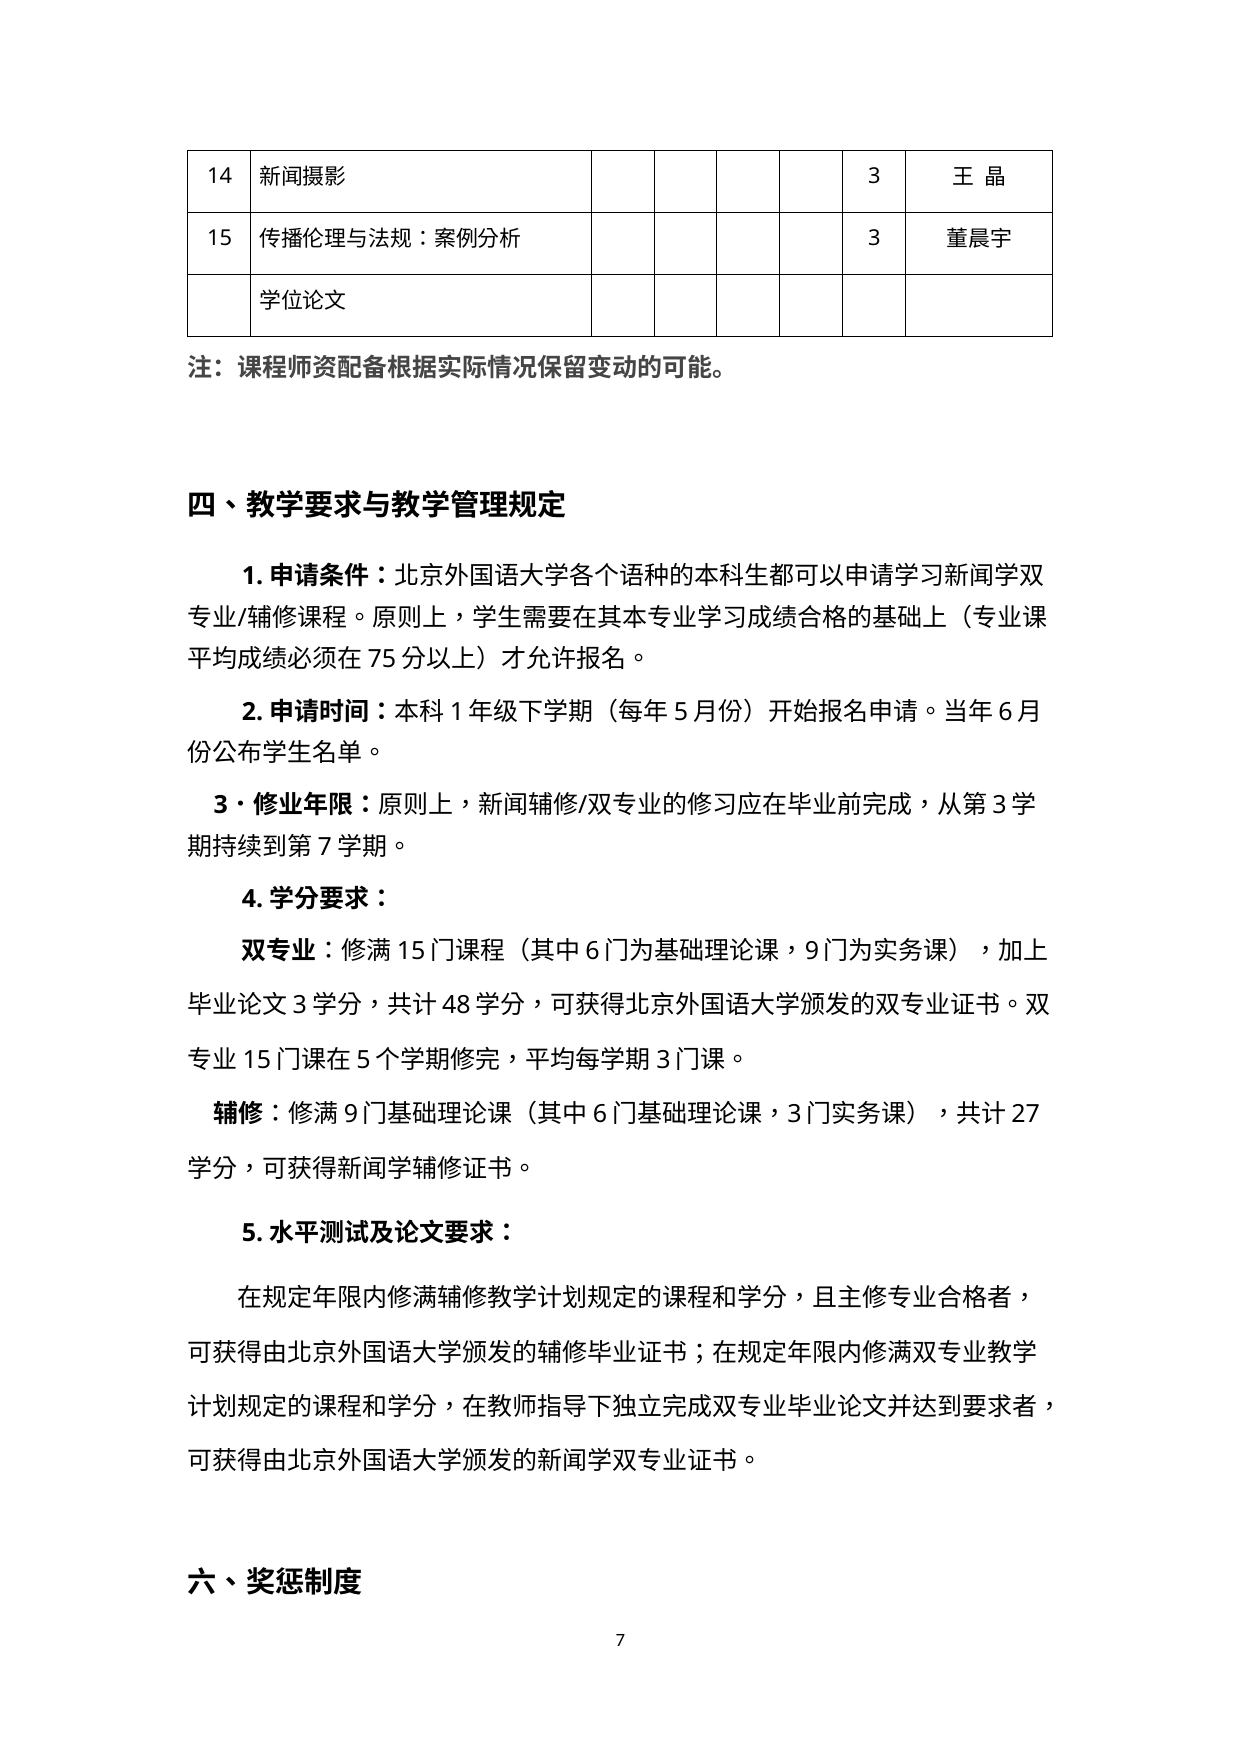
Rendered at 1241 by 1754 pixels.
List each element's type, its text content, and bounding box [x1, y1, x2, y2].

table_cell [188, 275, 250, 336]
text 注：课程师资配备根据实际情况保留变动的可能。 [187, 347, 1053, 383]
table_cell [592, 275, 654, 336]
table_cell [780, 151, 842, 212]
text 2. 申请时间：本科1年级下学期（每年5月份）开始报名申请。当年6月份公布学生名单。 [187, 691, 1053, 769]
table_cell 学位论文 [251, 275, 591, 336]
text 四、教学要求与教学管理规定 [187, 482, 1053, 524]
table_cell [906, 275, 1052, 336]
table_cell 新闻摄影 [251, 151, 591, 212]
table_cell [655, 275, 716, 336]
table_cell [655, 151, 716, 212]
text 双专业：修满15门课程（其中6门为基础理论课，9门为实务课），加上毕业论文3学分，共计48学分，可获得北京外国语大学颁发的双专业证书。双专业15门课在5个学期修完，平均每学期 3门课。 辅修：修满9门基础理论课（其中6门基础理论课，3门实务课），共计27学分，可获得新闻学辅修证书。 [187, 931, 1053, 1184]
text 1. 申请条件：北京外国语大学各个语种的本科生都可以申请学习新闻学双专业/辅修课程。原则上，学生需要在其本专业学习成绩合格的基础上（专业课平均成绩必须在75分以上）才允许报名。 [187, 556, 1053, 675]
text 3．修业年限：原则上，新闻辅修/双专业的修习应在毕业前完成，从第3学期持续到第7学期。 [187, 785, 1053, 863]
table_cell 3 [843, 151, 905, 212]
table_cell 董晨宇 [906, 213, 1052, 274]
table_cell [592, 213, 654, 274]
table_cell [780, 275, 842, 336]
table_cell 15 [188, 213, 250, 274]
table_cell [780, 213, 842, 274]
text 六、奖惩制度 [187, 1558, 1053, 1601]
table_cell 14 [188, 151, 250, 212]
table_cell 王 晶 [906, 151, 1052, 212]
table_cell [717, 213, 779, 274]
text 在规定年限内修满辅修教学计划规定的课程和学分，且主修专业合格者，可获得由北京外国语大学颁发的辅修毕业证书；在规定年限内修满双专业教学计划规定的课程和学分，在教师指导下独立完成双专业毕业论文并达到要求者，可获得由北京外国语大学颁发的新闻学双专业证书。 [187, 1278, 1053, 1477]
table_cell 3 [843, 213, 905, 274]
table_cell [592, 151, 654, 212]
table_cell [717, 275, 779, 336]
table_cell 传播伦理与法规：案例分析 [251, 213, 591, 274]
table_cell [717, 151, 779, 212]
text 4. 学分要求： [187, 878, 1053, 915]
text 5. 水平测试及论文要求： [187, 1213, 1053, 1249]
table_cell [843, 275, 905, 336]
table_cell [655, 213, 716, 274]
